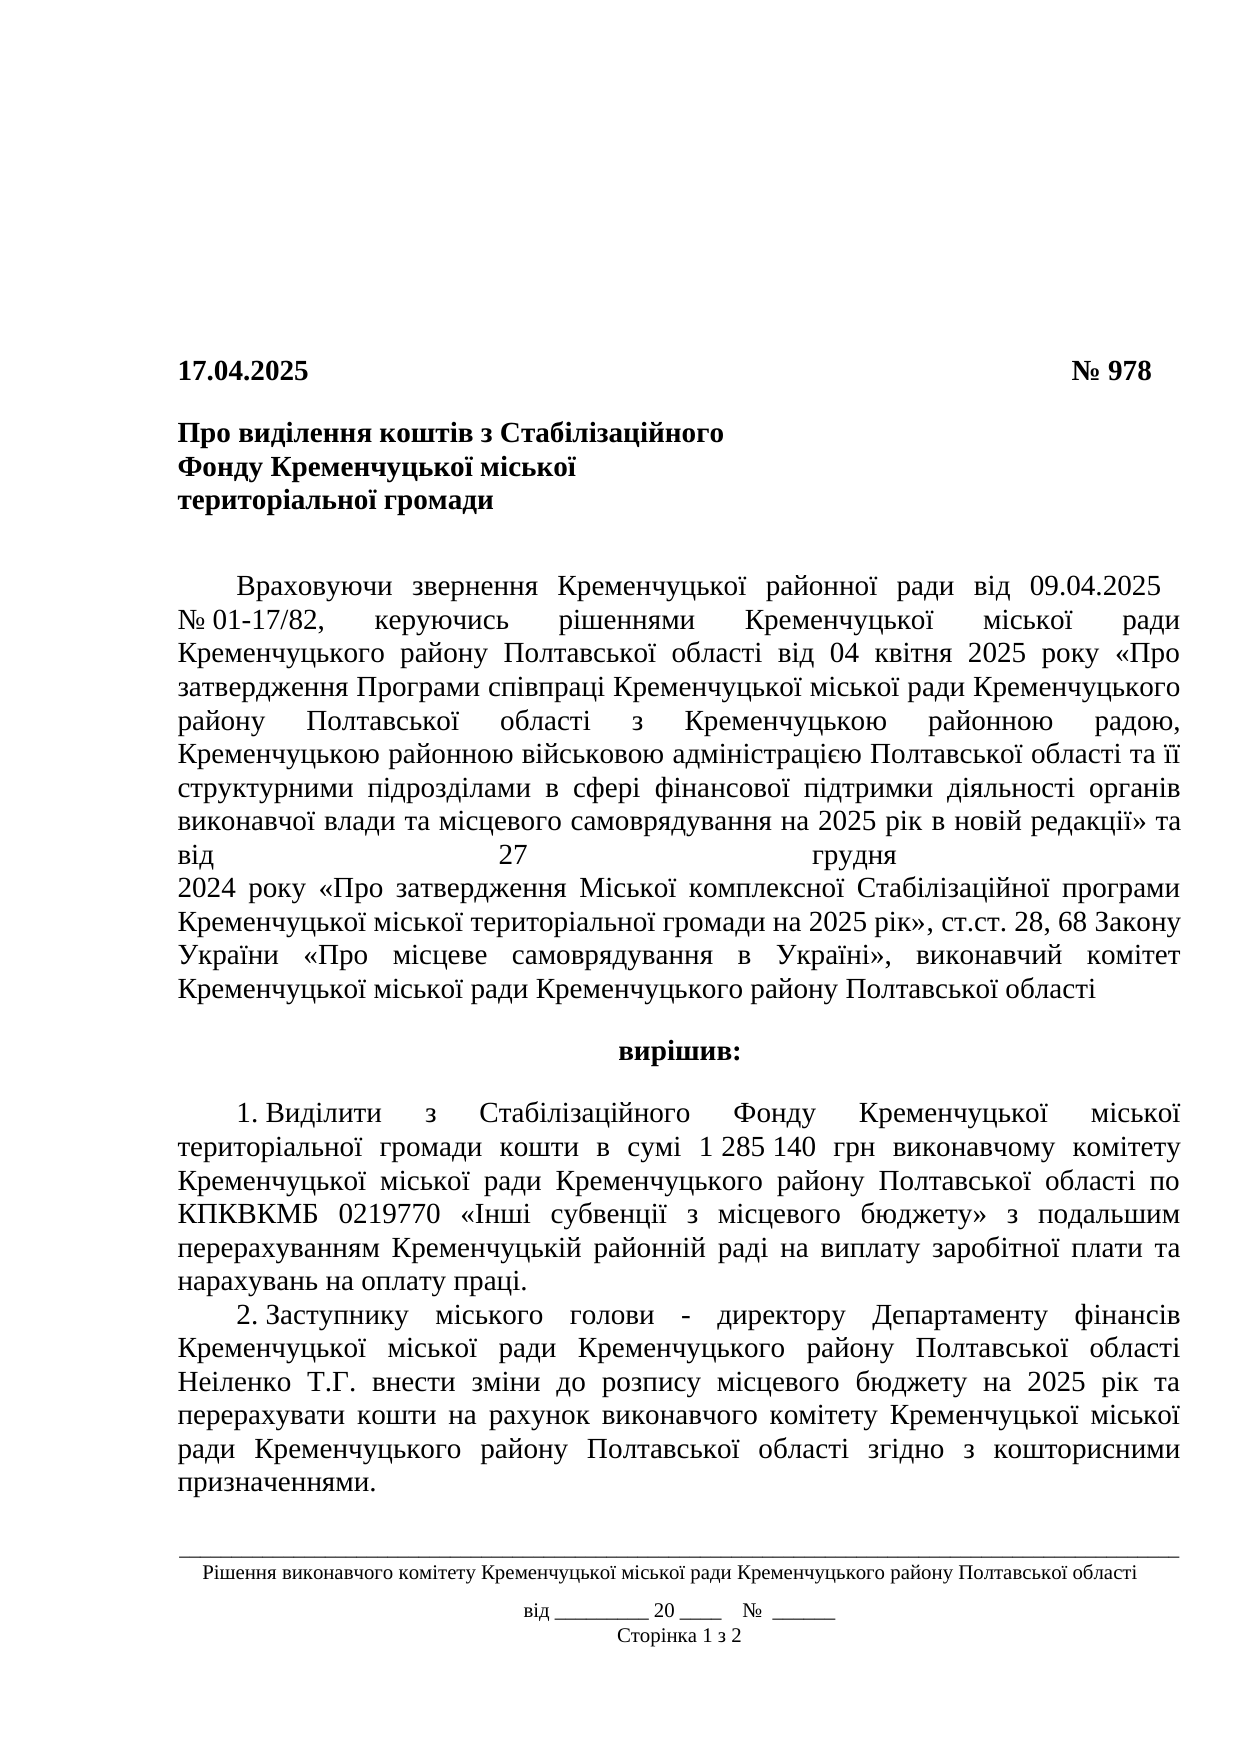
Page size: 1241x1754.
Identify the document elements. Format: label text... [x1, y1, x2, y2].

text 2. Заступнику міського голови - директору Департаменту фінансів Кременчуцької міської ради Кременчуцького району Полтавської області Неіленко Т.Г. внести зміни до розпису місцевого бюджету на 2025 рік та перерахувати кошти на рахунок виконавчого комітету Кременчуцької міської ради Кременчуцького району Полтавської області згідно з кошторисними призначеннями. [177, 1297, 1181, 1498]
text Про виділення коштів з Стабілізаційного [177, 415, 1183, 449]
text територіальної громади [177, 482, 1183, 516]
text Фонду Кременчуцької міської [177, 449, 1183, 482]
text 17.04.2025 № 978 [177, 353, 1183, 386]
text 1. Виділити з Стабілізаційного Фонду Кременчуцької міської територіальної громади кошти в сумі 1 285 140 грн виконавчому комітету Кременчуцької міської ради Кременчуцького району Полтавської області по КПКВКМБ 0219770 «Інші субвенції з місцевого бюджету» з подальшим перерахуванням Кременчуцькій районній раді на виплату заробітної плати та нарахувань на оплату праці. [177, 1096, 1181, 1297]
text вирішив: [177, 1033, 1183, 1067]
text Враховуючи звернення Кременчуцької районної ради від 09.04.2025 № 01-17/82, керуючись рішеннями Кременчуцької міської ради Кременчуцького району Полтавської області від 04 квітня 2025 року «Про затвердження Програми співпраці Кременчуцької міської ради Кременчуцького району Полтавської області з Кременчуцькою районною радою, Кременчуцькою районною військовою адміністрацією Полтавської області та її структурними підрозділами в сфері фінансової підтримки діяльності органів виконавчої влади та місцевого самоврядування на 2025 рік в новій редакції» та від 27 грудня 2024 року «Про затвердження Міської комплексної Стабілізаційної програми Кременчуцької міської територіальної громади на 2025 рік», ст.ст. 28, 68 Закону України «Про місцеве самоврядування в Україні», виконавчий комітет Кременчуцької міської ради Кременчуцького району Полтавської області [177, 568, 1181, 1004]
